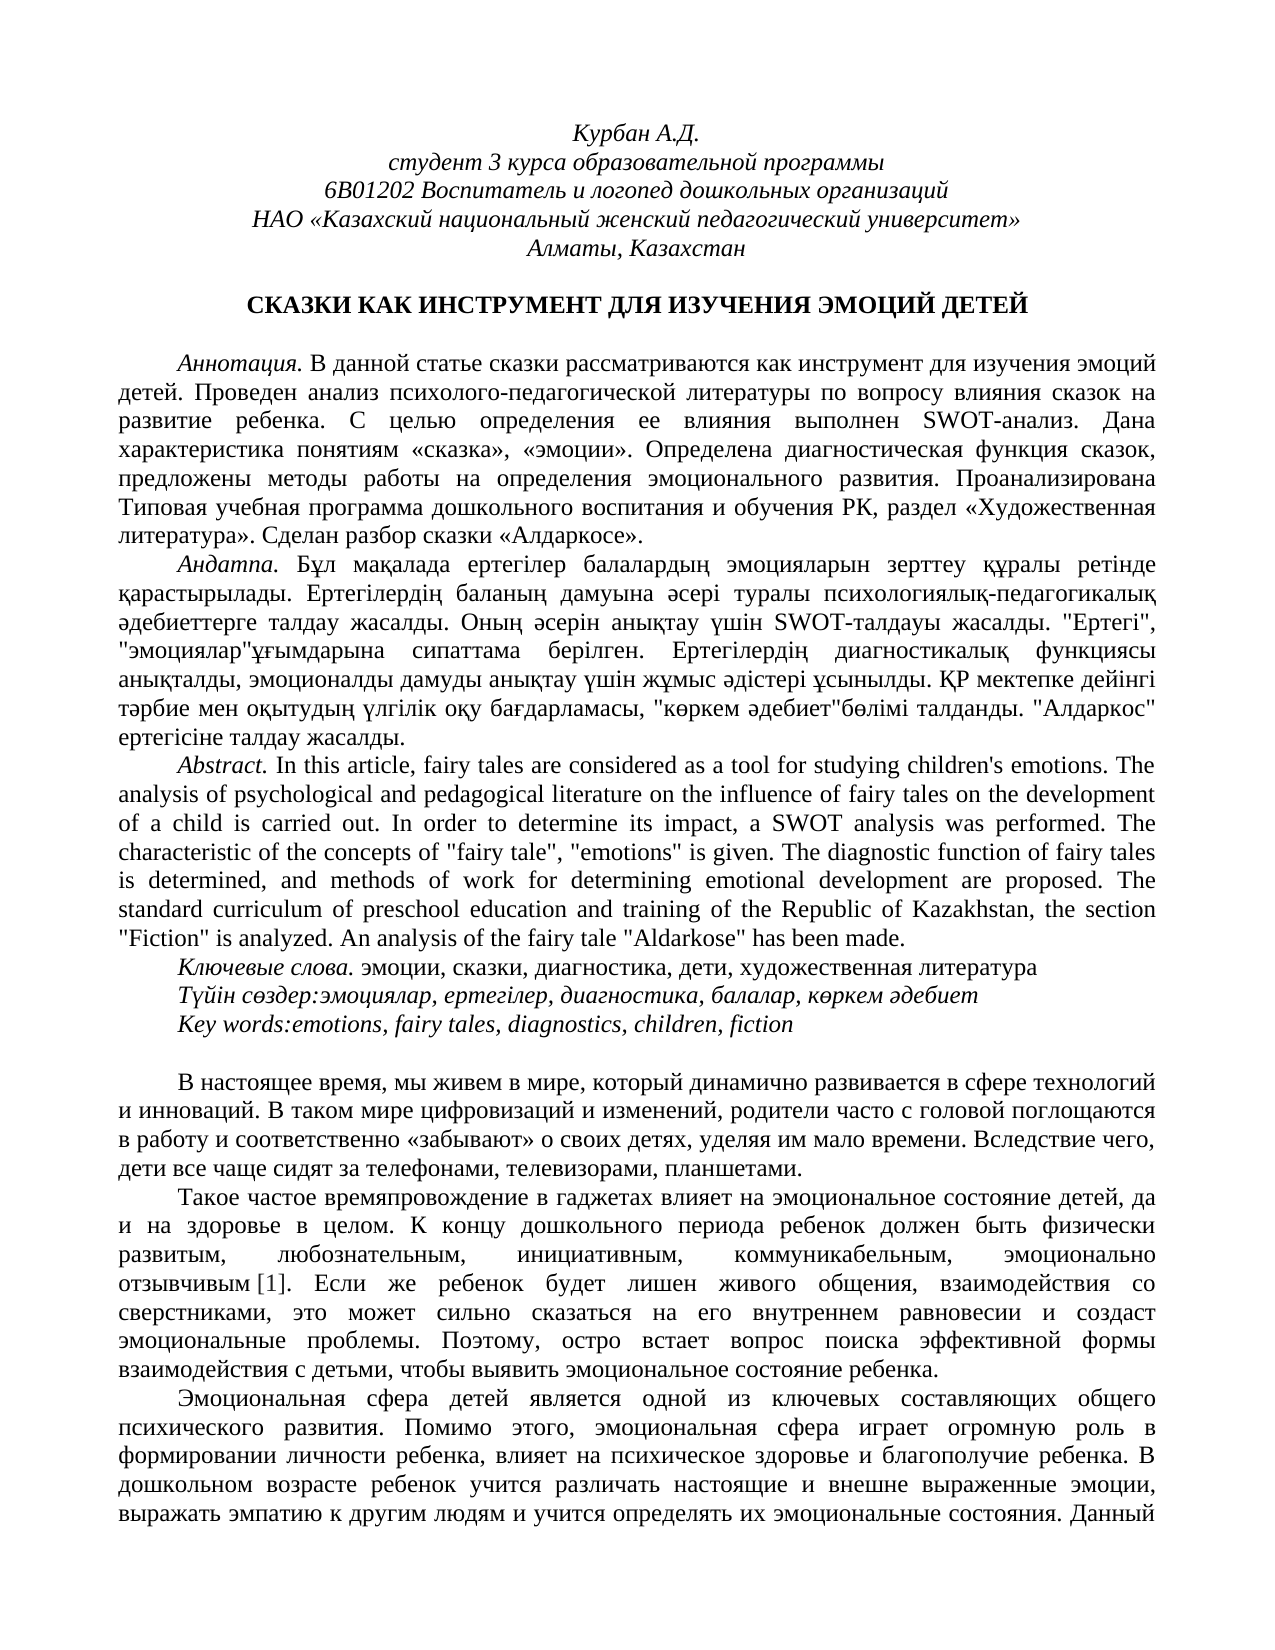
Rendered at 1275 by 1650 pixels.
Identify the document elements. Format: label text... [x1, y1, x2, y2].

text Такое частое времяпровождение в гаджетах влияет на эмоциональное состояние детей, да и на здоровье в целом. К концу дошкольного периода ребенок должен быть физически развитым, любознательным, инициативным, коммуникабельным, эмоционально отзывчивым [1]. Если же ребенок будет лишен живого общения, взаимодействия со сверстниками, это может сильно сказаться на его внутреннем равновесии и создаст эмоциональные проблемы. Поэтому, остро встает вопрос поиска эффективной формы взаимодействия с детьми, чтобы выявить эмоциональное состояние ребенка. [118, 1182, 1157, 1383]
text Key words:emotions, fairy tales, diagnostics, children, fiction [118, 1009, 1157, 1038]
text Курбан А.Д. [118, 118, 1157, 147]
text Андатпа. Бұл мақалада ертегілер балалардың эмоцияларын зерттеу құралы ретінде қарастырылады. Ертегілердің баланың дамуына әсері туралы психологиялық-педагогикалық әдебиеттерге талдау жасалды. Оның әсерін анықтау үшін SWOT-талдауы жасалды. "Ертегі", "эмоциялар"ұғымдарына сипаттама берілген. Ертегілердің диагностикалық функциясы анықталды, эмоционалды дамуды анықтау үшін жұмыс әдістері ұсынылды. ҚР мектепке дейінгі тәрбие мен оқытудың үлгілік оқу бағдарламасы, "көркем әдебиет"бөлімі талданды. "Алдаркос" ертегісіне талдау жасалды. [118, 549, 1157, 751]
text Ключевые слова. эмоции, сказки, диагностика, дети, художественная литература [118, 952, 1157, 981]
text СКАЗКИ КАК ИНСТРУМЕНТ ДЛЯ ИЗУЧЕНИЯ ЭМОЦИЙ ДЕТЕЙ [118, 291, 1157, 319]
text Аннотация. В данной статье сказки рассматриваются как инструмент для изучения эмоций детей. Проведен анализ психолого-педагогической литературы по вопросу влияния сказок на развитие ребенка. С целью определения ее влияния выполнен SWOT-анализ. Дана характеристика понятиям «сказка», «эмоции». Определена диагностическая функция сказок, предложены методы работы на определения эмоционального развития. Проанализирована Типовая учебная программа дошкольного воспитания и обучения РК, раздел «Художественная литература». Сделан разбор сказки «Алдаркосе». [118, 348, 1157, 549]
text Алматы, Казахстан [118, 233, 1157, 262]
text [118, 1383, 1157, 1527]
text студент 3 курса образовательной программы [118, 147, 1157, 176]
text Түйін сөздер:эмоциялар, ертегілер, диагностика, балалар, көркем әдебиет [118, 981, 1157, 1009]
text Abstract. In this article, fairy tales are considered as a tool for studying children's emotions. The analysis of psychological and pedagogical literature on the influence of fairy tales on the development of a child is carried out. In order to determine its impact, a SWOT analysis was performed. The characteristic of the concepts of "fairy tale", "emotions" is given. The diagnostic function of fairy tales is determined, and methods of work for determining emotional development are proposed. The standard curriculum of preschool education and training of the Republic of Kazakhstan, the section "Fiction" is analyzed. An analysis of the fairy tale "Aldarkose" has been made. [118, 751, 1157, 952]
text 6B01202 Воспитатель и логопед дошкольных организаций [118, 176, 1157, 204]
text В настоящее время, мы живем в мире, который динамично развивается в сфере технологий и инноваций. В таком мире цифровизаций и изменений, родители часто с головой поглощаются в работу и соответственно «забывают» о своих детях, уделяя им мало времени. Вследствие чего, дети все чаще сидят за телефонами, телевизорами, планшетами. [118, 1067, 1157, 1182]
text НАО «Казахский национальный женский педагогический университет» [118, 204, 1157, 233]
